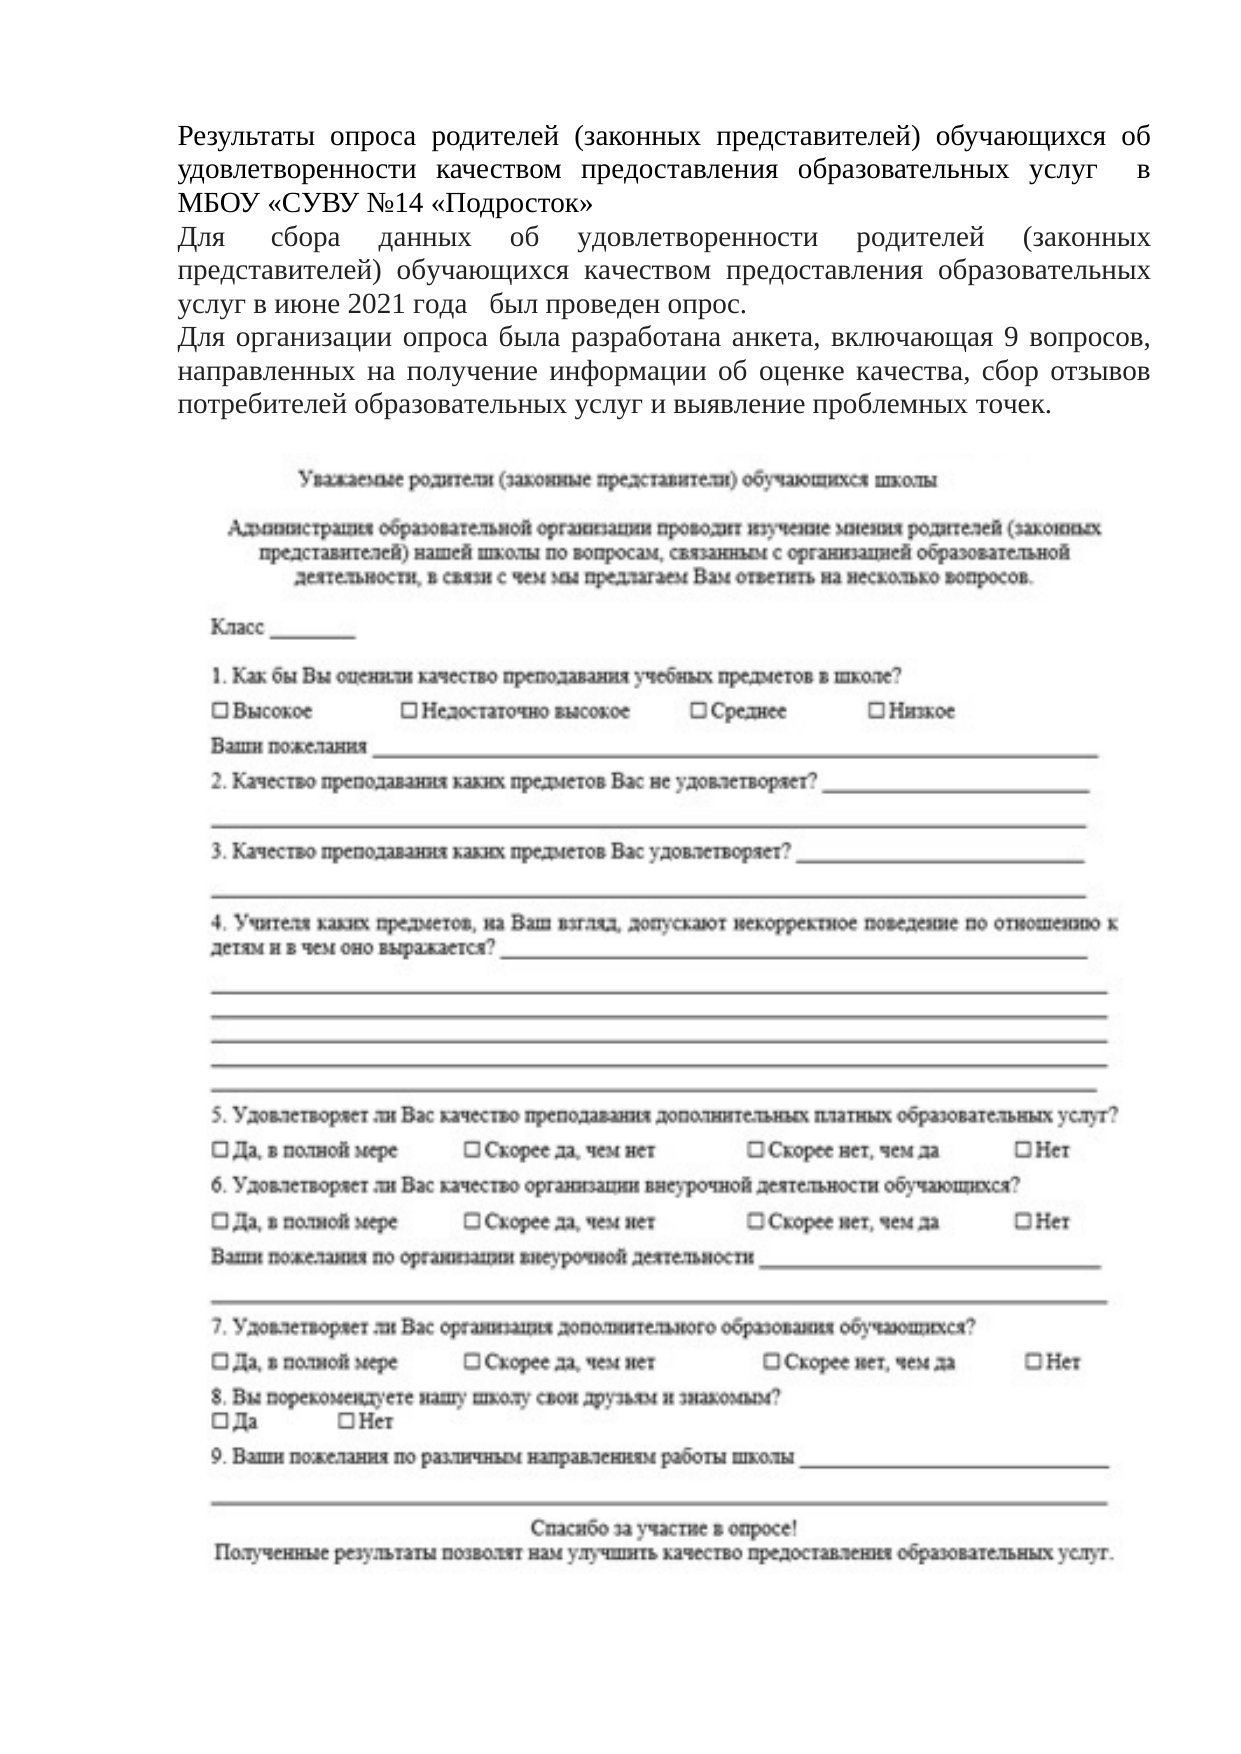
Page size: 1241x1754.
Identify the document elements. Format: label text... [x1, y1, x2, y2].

picture [189, 453, 1140, 1586]
text Для организации опроса была разработана анкета, включающая 9 вопросов, направленных на получение информации об оценке качества, сбор отзывов потребителей образовательных услуг и выявление проблемных точек. [177, 319, 1152, 420]
text Результаты опроса родителей (законных представителей) обучающихся об удовлетворенности качеством предоставления образовательных услуг в МБОУ «СУВУ №14 «Подросток» [177, 118, 1152, 219]
text Для сбора данных об удовлетворенности родителей (законных представителей) обучающихся качеством предоставления образовательных услуг в июне 2021 года был проведен опрос. [177, 219, 1152, 319]
